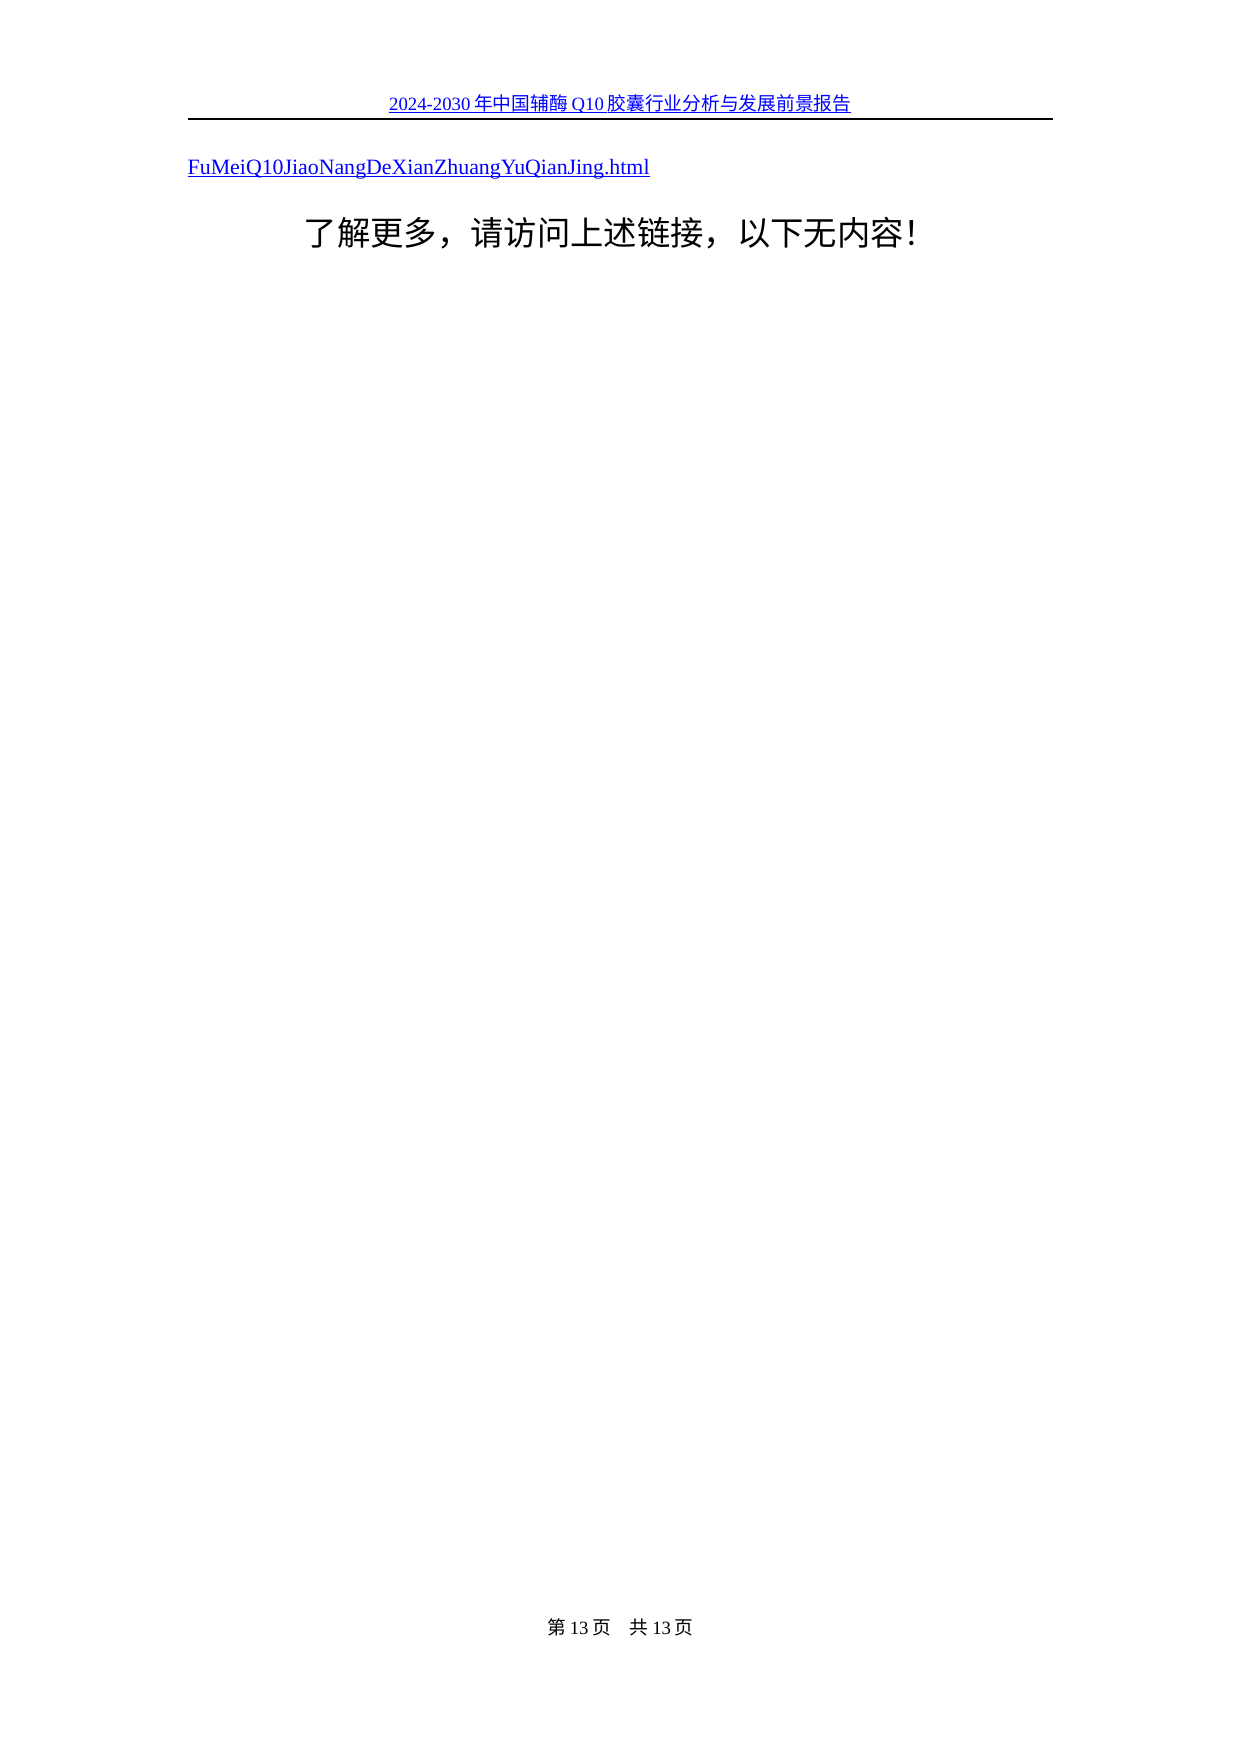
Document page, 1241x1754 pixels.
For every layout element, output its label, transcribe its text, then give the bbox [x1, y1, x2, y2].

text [187, 150, 1053, 183]
title 了解更多，请访问上述链接，以下无内容！ [187, 199, 1053, 264]
